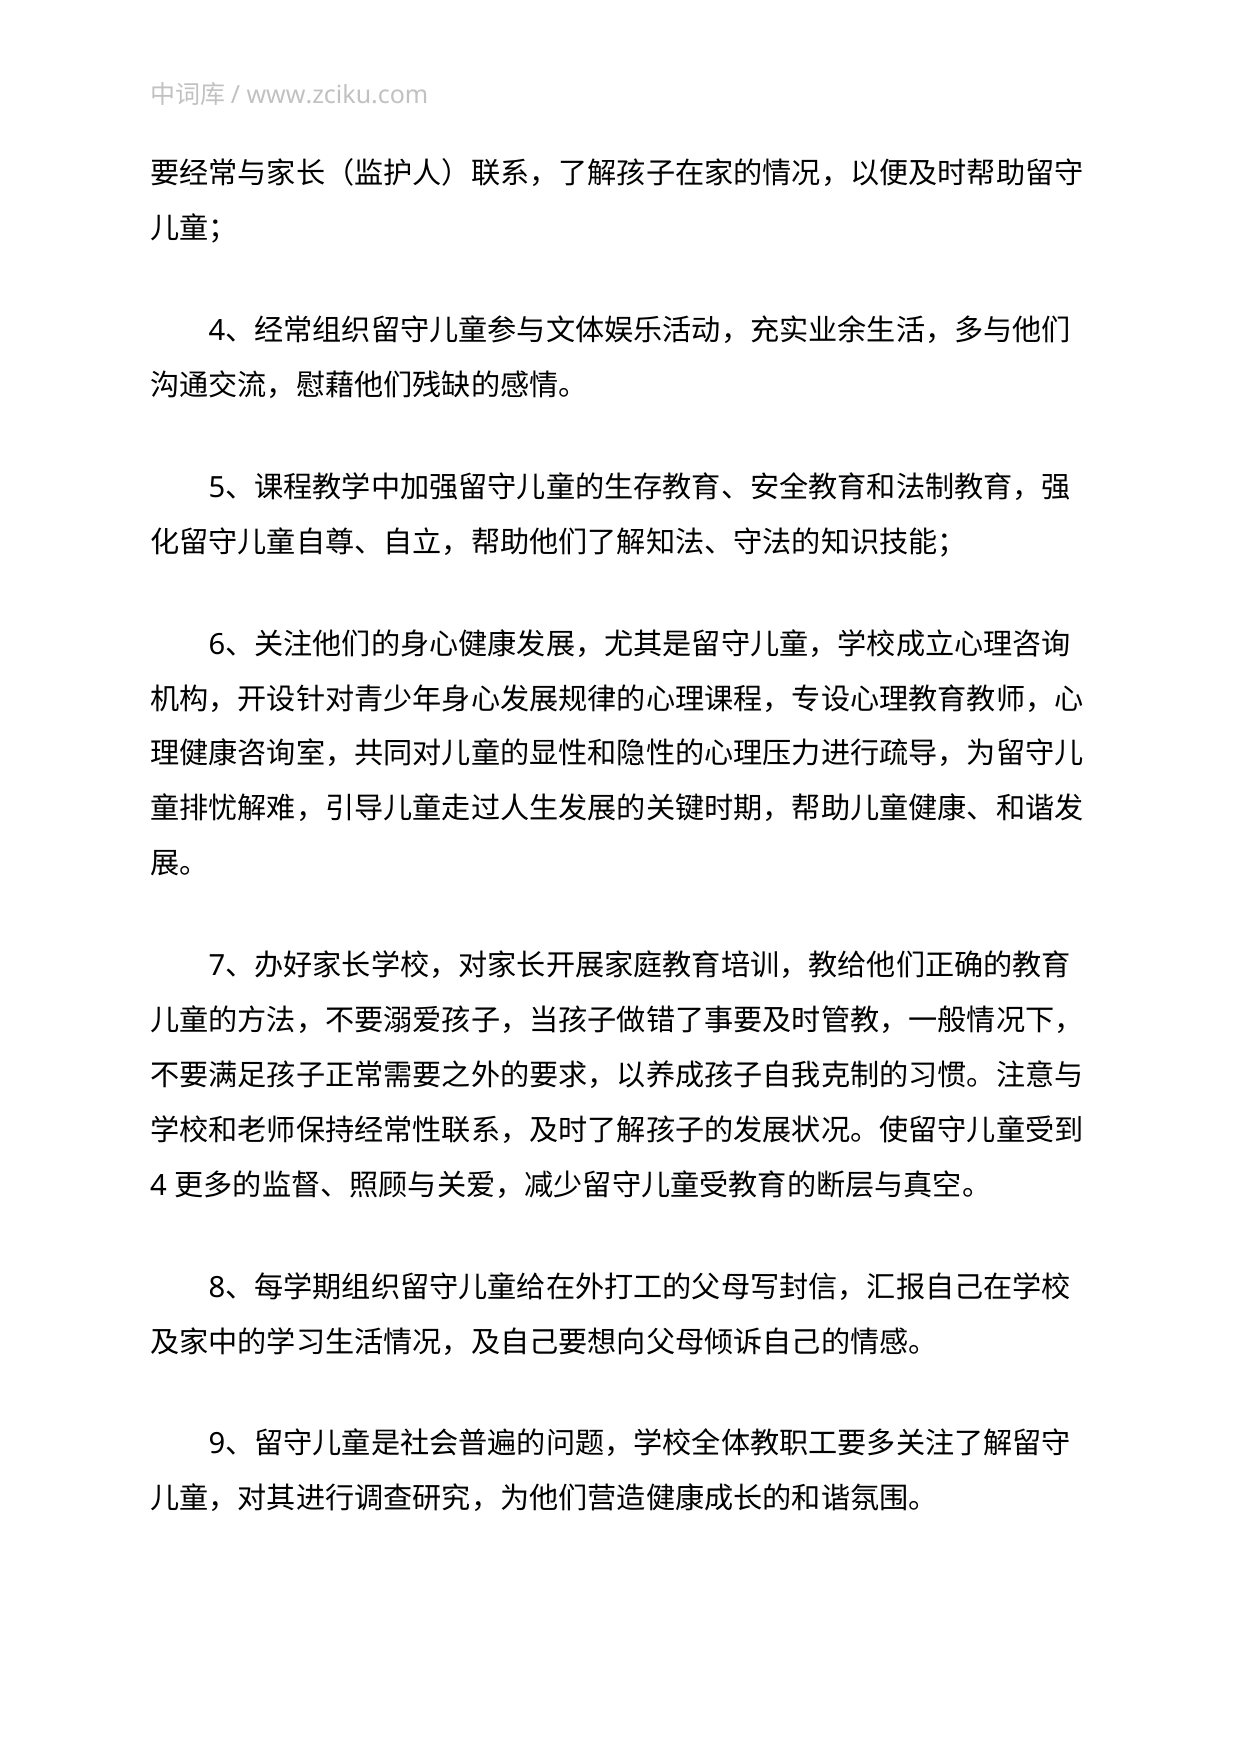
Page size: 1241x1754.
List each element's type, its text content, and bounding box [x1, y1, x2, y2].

text 4、经常组织留守儿童参与文体娱乐活动，充实业余生活，多与他们沟通交流，慰藉他们残缺的感情。 [150, 307, 1090, 404]
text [150, 150, 1090, 247]
text 7、办好家长学校，对家长开展家庭教育培训，教给他们正确的教育儿童的方法，不要溺爱孩子，当孩子做错了事要及时管教，一般情况下，不要满足孩子正常需要之外的要求，以养成孩子自我克制的习惯。注意与学校和老师保持经常性联系，及时了解孩子的发展状况。使留守儿童受到 4 更多的监督、照顾与关爱，减少留守儿童受教育的断层与真空。 [150, 942, 1090, 1204]
text 9、留守儿童是社会普遍的问题，学校全体教职工要多关注了解留守儿童，对其进行调查研究，为他们营造健康成长的和谐氛围。 [150, 1420, 1090, 1517]
text 5、课程教学中加强留守儿童的生存教育、安全教育和法制教育，强化留守儿童自尊、自立，帮助他们了解知法、守法的知识技能； [150, 463, 1090, 561]
text 6、关注他们的身心健康发展，尤其是留守儿童，学校成立心理咨询机构，开设针对青少年身心发展规律的心理课程，专设心理教育教师，心理健康咨询室，共同对儿童的显性和隐性的心理压力进行疏导，为留守儿童排忧解难，引导儿童走过人生发展的关键时期，帮助儿童健康、和谐发展。 [150, 620, 1090, 882]
text 8、每学期组织留守儿童给在外打工的父母写封信，汇报自己在学校及家中的学习生活情况，及自己要想向父母倾诉自己的情感。 [150, 1263, 1090, 1361]
